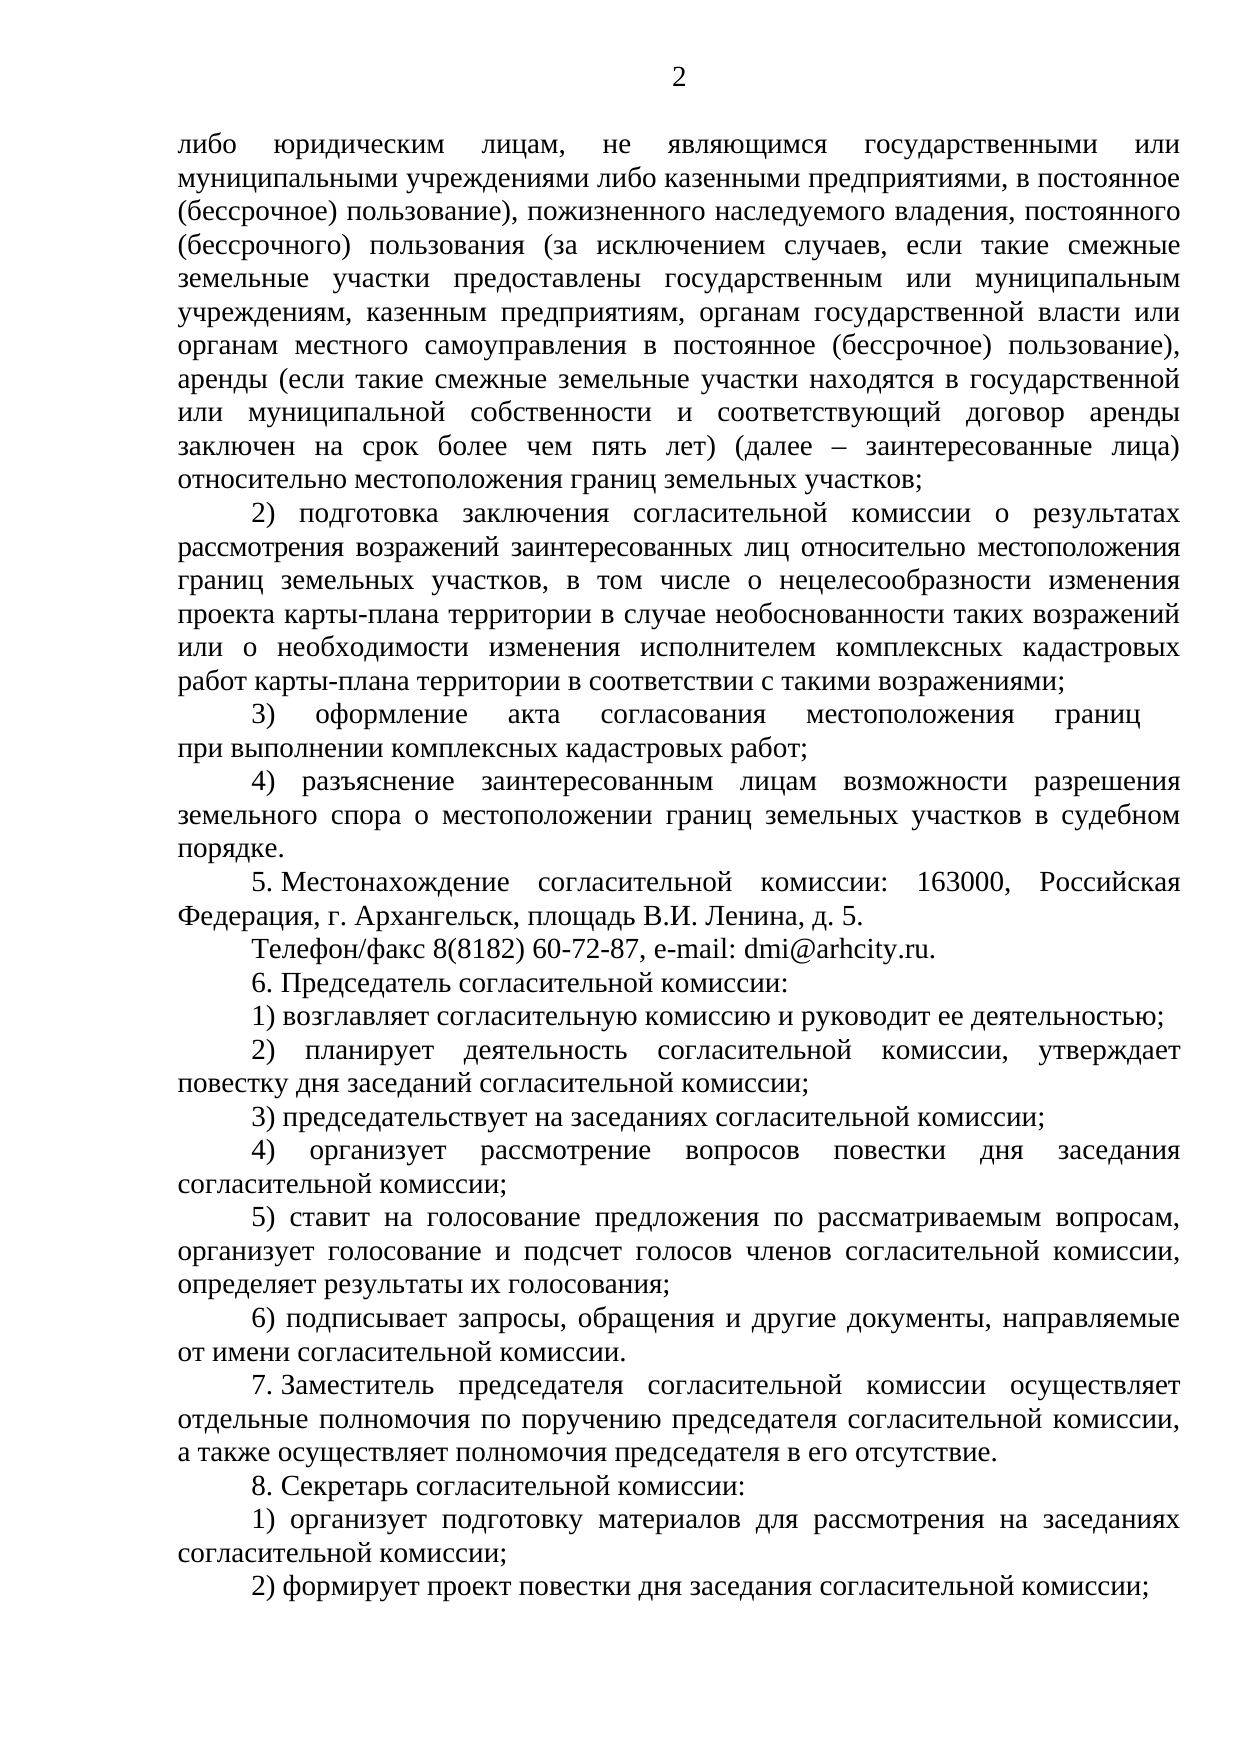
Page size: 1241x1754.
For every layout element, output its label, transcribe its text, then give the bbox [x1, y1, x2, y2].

text 4) разъяснение заинтересованным лицам возможности разрешения земельного спора о местоположении границ земельных участков в судебном порядке. [177, 763, 1181, 864]
text 5. Местонахождение согласительной комиссии: 163000, Российская Федерация, г. Архангельск, площадь В.И. Ленина, д. 5. [177, 864, 1181, 931]
text 8. Секретарь согласительной комиссии: [177, 1468, 1181, 1501]
text 1) возглавляет согласительную комиссию и руководит ее деятельностью; [177, 998, 1181, 1032]
text 2) подготовка заключения согласительной комиссии о результатах рассмотрения возражений заинтересованных лиц относительно местоположения границ земельных участков, в том числе о нецелесообразности изменения проекта карты-плана территории в случае необоснованности таких возражений или о необходимости изменения исполнителем комплексных кадастровых работ карты-плана территории в соответствии с такими возражениями; [177, 495, 1181, 696]
text Телефон/факс 8(8182) 60-72-87, e-mail: dmi@arhcity.ru. [177, 931, 1181, 965]
text 3) председательствует на заседаниях согласительной комиссии; [177, 1099, 1181, 1132]
text 3) оформление акта согласования местоположения границ при выполнении комплексных кадастровых работ; [177, 696, 1181, 763]
text 1) организует подготовку материалов для рассмотрения на заседаниях согласительной комиссии; [177, 1501, 1181, 1568]
text 5) ставит на голосование предложения по рассматриваемым вопросам, организует голосование и подсчет голосов членов согласительной комиссии, определяет результаты их голосования; [177, 1199, 1181, 1300]
text 2) планирует деятельность согласительной комиссии, утверждает повестку дня заседаний согласительной комиссии; [177, 1032, 1181, 1099]
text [177, 126, 1181, 495]
text 4) организует рассмотрение вопросов повестки дня заседания согласительной комиссии; [177, 1132, 1181, 1199]
text 6) подписывает запросы, обращения и другие документы, направляемые от имени согласительной комиссии. [177, 1300, 1181, 1367]
text 6. Председатель согласительной комиссии: [177, 965, 1181, 998]
text 2) формирует проект повестки дня заседания согласительной комиссии; [177, 1568, 1181, 1602]
text 7. Заместитель председателя согласительной комиссии осуществляет отдельные полномочия по поручению председателя согласительной комиссии, а также осуществляет полномочия председателя в его отсутствие. [177, 1367, 1181, 1468]
